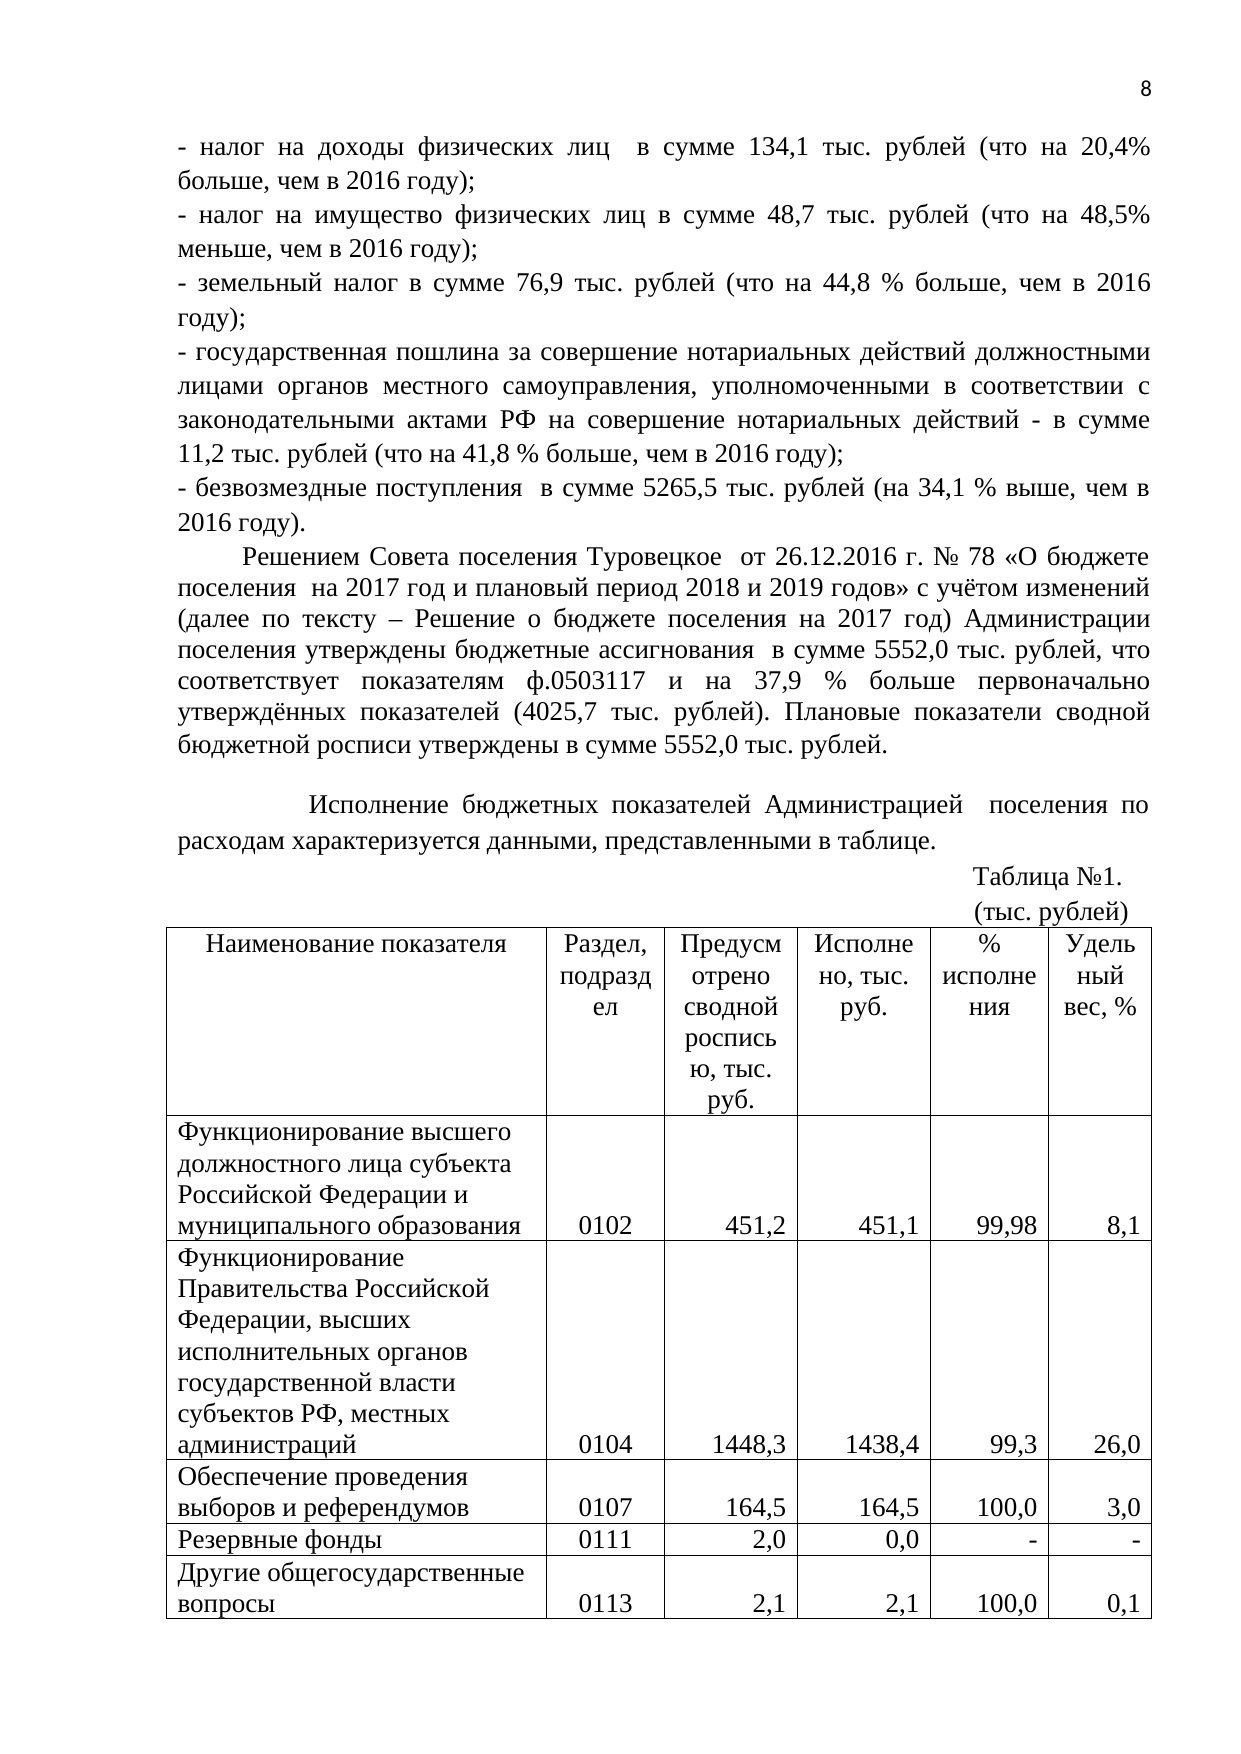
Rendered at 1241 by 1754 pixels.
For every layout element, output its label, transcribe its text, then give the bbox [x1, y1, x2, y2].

table_cell Функционирование высшего должностного лица субъекта Российской Федерации и муниципального образования [167, 1116, 546, 1240]
text (тыс. рублей) [177, 895, 1152, 927]
table_cell 0104 [547, 1241, 664, 1459]
table_cell 2,0 [665, 1524, 797, 1555]
table_cell 100,0 [931, 1556, 1048, 1618]
table_cell Другие общегосударственные вопросы [167, 1556, 546, 1618]
table_cell 8,1 [1049, 1116, 1151, 1240]
table_header % исполнения [931, 928, 1048, 1114]
table_header Предусмотрено сводной росписью, тыс. руб. [665, 928, 797, 1114]
table_cell 0107 [547, 1460, 664, 1522]
text - государственная пошлина за совершение нотариальных действий должностными лицами органов местного самоуправления, уполномоченными в соответствии с законодательными актами РФ на совершение нотариальных действий - в сумме 11,2 тыс. рублей (что на 41,8 % больше, чем в 2016 году); [177, 335, 1152, 468]
text Исполнение бюджетных показателей Администрацией поселения по расходам характеризуется данными, представленными в таблице. [177, 788, 1152, 855]
table_cell 164,5 [665, 1460, 797, 1522]
table_cell 100,0 [931, 1460, 1048, 1522]
text - безвозмездные поступления в сумме 5265,5 тыс. рублей (на 34,1 % выше, чем в 2016 году). [177, 471, 1152, 537]
table_cell - [1049, 1524, 1151, 1555]
table_header Раздел, подраздел [547, 928, 664, 1114]
table_cell 1438,4 [798, 1241, 930, 1459]
table_header Удельный вес, % [1049, 928, 1151, 1114]
table_cell 451,2 [665, 1116, 797, 1240]
text Решением Совета поселения Туровецкое от 26.12.2016 г. № 78 «О бюджете поселения на 2017 год и плановый период 2018 и 2019 годов» с учётом изменений (далее по тексту – Решение о бюджете поселения на 2017 год) Администрации поселения утверждены бюджетные ассигнования в сумме 5552,0 тыс. рублей, что соответствует показателям ф.0503117 и на 37,9 % больше первоначально утверждённых показателей (4025,7 тыс. рублей). Плановые показатели сводной бюджетной росписи утверждены в сумме 5552,0 тыс. рублей. [177, 540, 1152, 760]
table_cell 0113 [547, 1556, 664, 1618]
table_cell 0111 [547, 1524, 664, 1555]
table_header Исполнено, тыс. руб. [798, 928, 930, 1114]
table_cell Резервные фонды [167, 1524, 546, 1555]
table_cell - [931, 1524, 1048, 1555]
table_cell 0,0 [798, 1524, 930, 1555]
table_cell 99,3 [931, 1241, 1048, 1459]
table_cell 0102 [547, 1116, 664, 1240]
table_cell 99,98 [931, 1116, 1048, 1240]
table_cell 451,1 [798, 1116, 930, 1240]
table_cell 0,1 [1049, 1556, 1151, 1618]
text Таблица №1. [177, 860, 1152, 891]
text - земельный налог в сумме 76,9 тыс. рублей (что на 44,8 % больше, чем в 2016 году); [177, 266, 1152, 332]
table_cell 26,0 [1049, 1241, 1151, 1459]
table_cell Функционирование Правительства Российской Федерации, высших исполнительных органов государственной власти субъектов РФ, местных администраций [167, 1241, 546, 1459]
table_cell 3,0 [1049, 1460, 1151, 1522]
table_header Наименование показателя [167, 928, 546, 1114]
table_cell Обеспечение проведения выборов и референдумов [167, 1460, 546, 1522]
table_cell 164,5 [798, 1460, 930, 1522]
table_cell 2,1 [665, 1556, 797, 1618]
text - налог на доходы физических лиц в сумме 134,1 тыс. рублей (что на 20,4% больше, чем в 2016 году); [177, 130, 1152, 195]
table_cell 2,1 [798, 1556, 930, 1618]
text - налог на имущество физических лиц в сумме 48,7 тыс. рублей (что на 48,5% меньше, чем в 2016 году); [177, 198, 1152, 263]
table_cell 1448,3 [665, 1241, 797, 1459]
